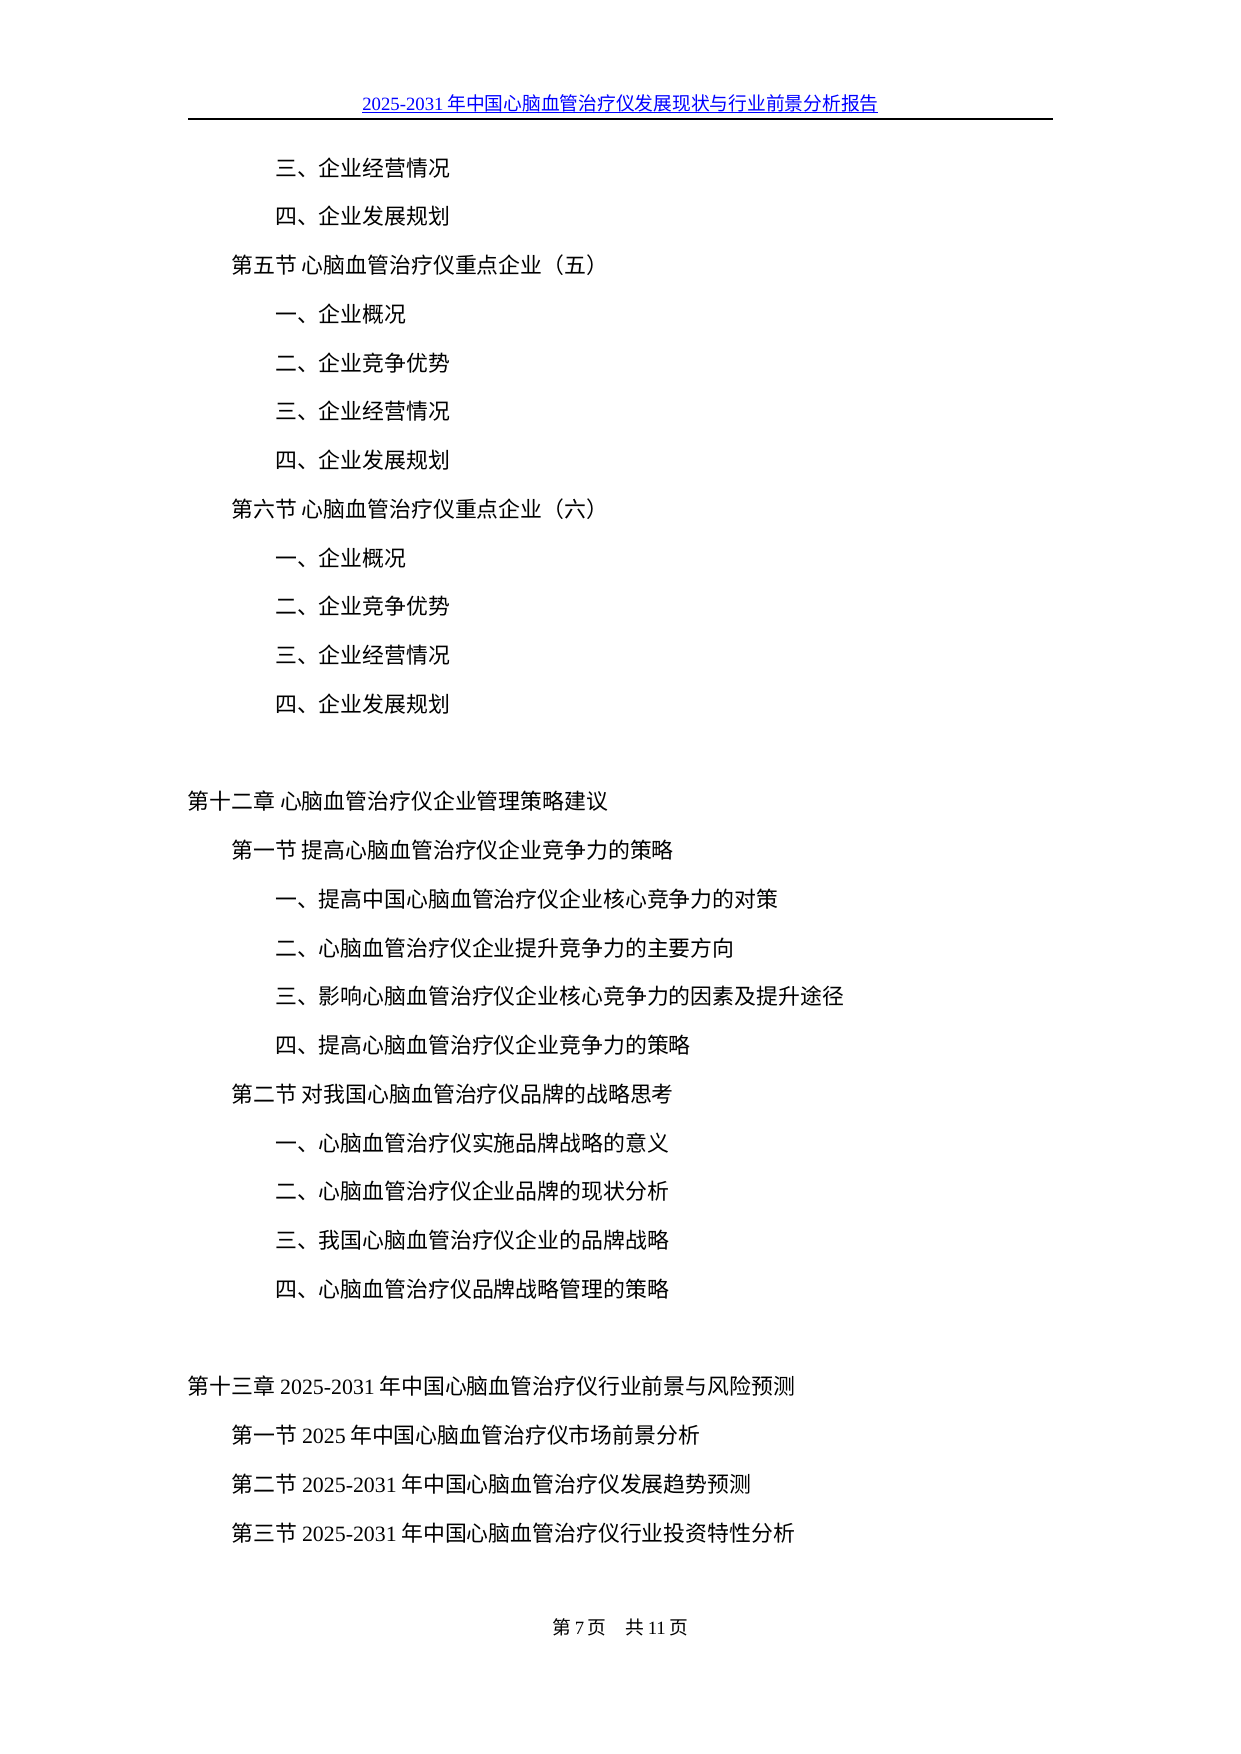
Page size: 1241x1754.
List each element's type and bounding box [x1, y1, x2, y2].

text [187, 150, 1053, 1548]
